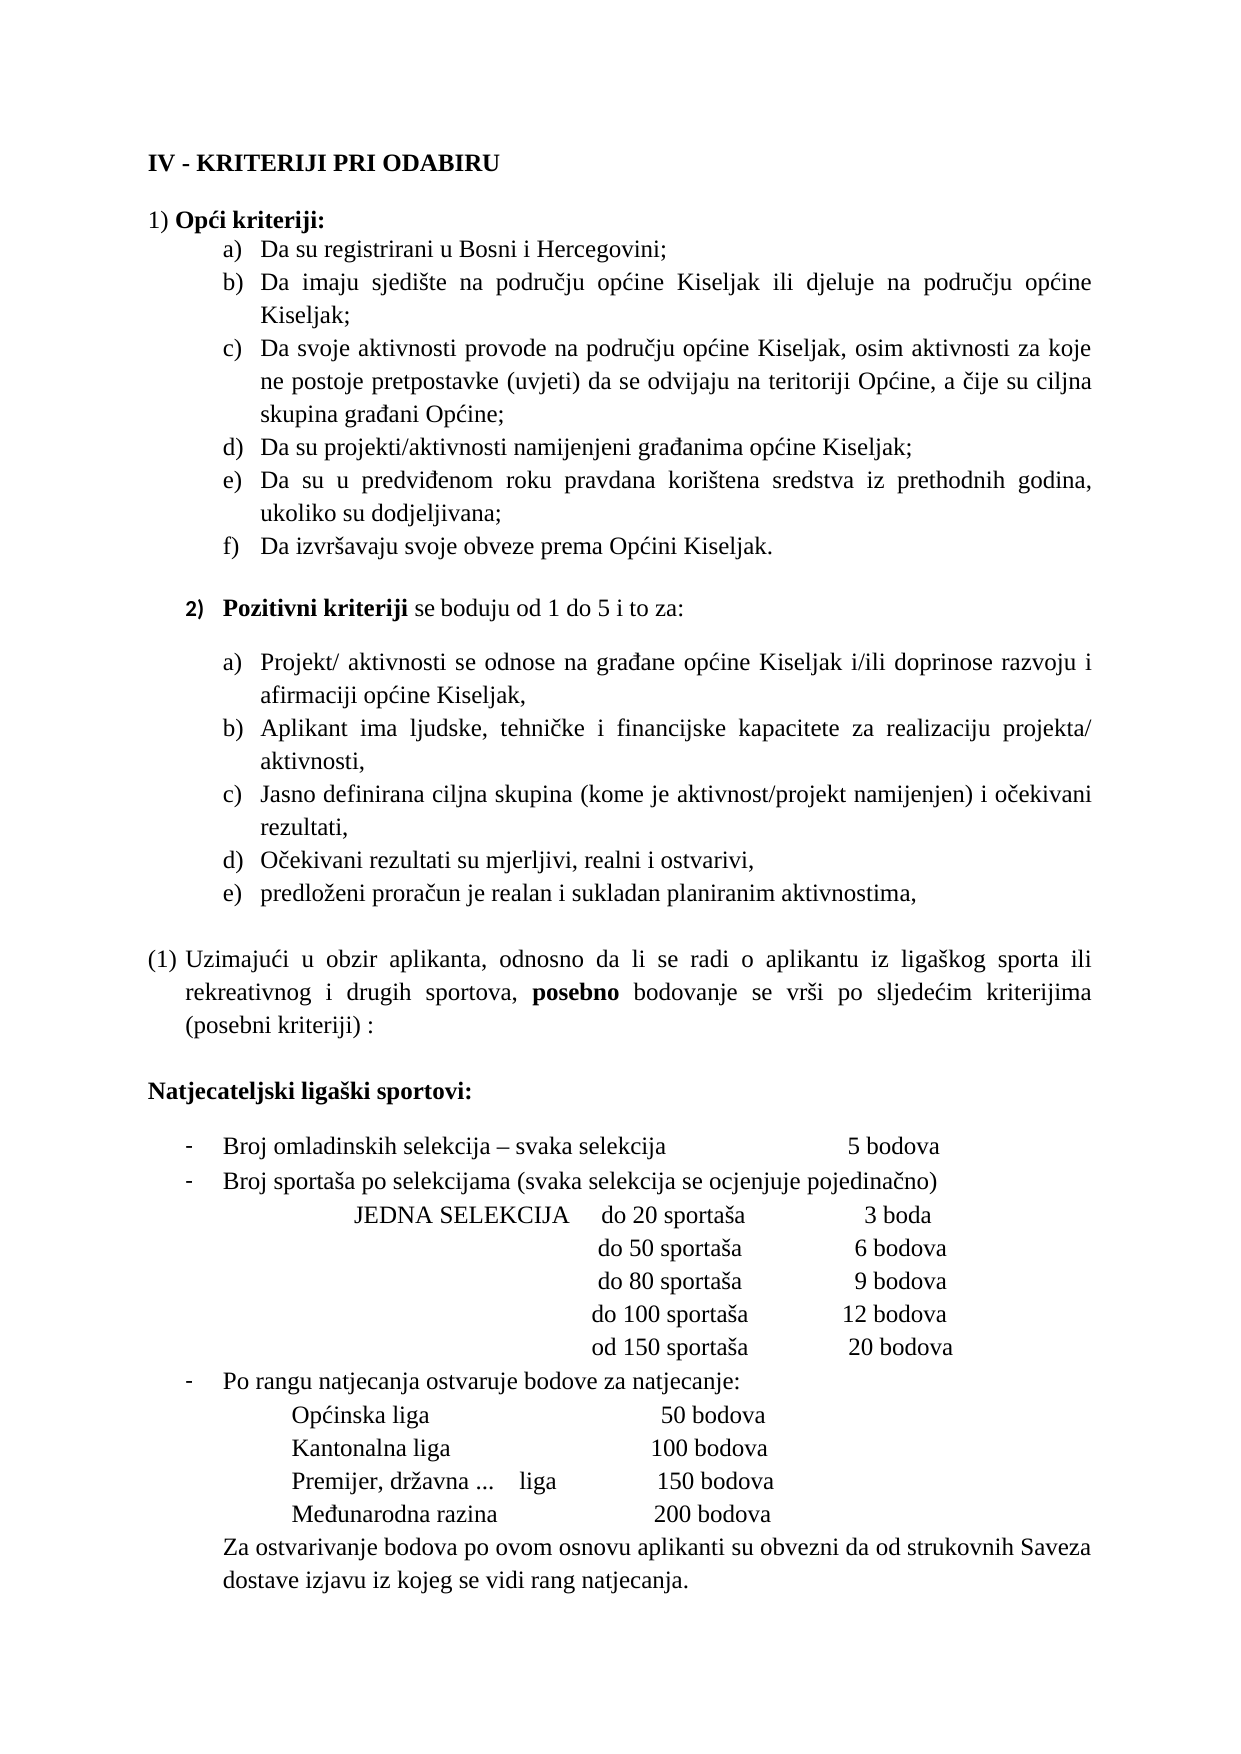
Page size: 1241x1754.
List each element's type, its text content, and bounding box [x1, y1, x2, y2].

list Da su u predviđenom roku pravdana korištena sredstva iz prethodnih godina, ukoliko su dodjeljivana; [223, 465, 1093, 527]
text 1) Opći kriteriji: [148, 205, 1093, 234]
list Da imaju sjedište na području općine Kiseljak ili djeluje na području općine Kiseljak; [223, 267, 1093, 329]
list predloženi proračun je realan i sukladan planiranim aktivnostima, [223, 878, 1093, 907]
text od 150 sportaša 20 bodova [223, 1332, 1093, 1361]
text JEDNA SELEKCIJA do 20 sportaša 3 boda [223, 1200, 1093, 1229]
text IV - KRITERIJI PRI ODABIRU [148, 148, 1093, 176]
list Broj omladinskih selekcija – svaka selekcija 5 bodova [185, 1130, 1093, 1161]
list Da svoje aktivnosti provode na području općine Kiseljak, osim aktivnosti za koje ne postoje pretpostavke (uvjeti) da se odvijaju na teritoriji Općine, a čije su ciljna skupina građani Općine; [223, 333, 1093, 428]
text do 50 sportaša 6 bodova [223, 1233, 1093, 1262]
text do 100 sportaša 12 bodova [223, 1299, 1093, 1328]
list Jasno definirana ciljna skupina (kome je aktivnost/projekt namijenjen) i očekivani rezultati, [223, 779, 1093, 841]
text Općinska liga 50 bodova [223, 1400, 1093, 1429]
list Aplikant ima ljudske, tehničke i financijske kapacitete za realizaciju projekta/ aktivnosti, [223, 713, 1093, 775]
list Da izvršavaju svoje obveze prema Općini Kiseljak. [223, 531, 1093, 560]
text Za ostvarivanje bodova po ovom osnovu aplikanti su obvezni da od strukovnih Saveza dostave izjavu iz kojeg se vidi rang natjecanja. [223, 1532, 1093, 1594]
text Međunarodna razina 200 bodova [223, 1499, 1093, 1528]
list Projekt/ aktivnosti se odnose na građane općine Kiseljak i/ili doprinose razvoju i afirmaciji općine Kiseljak, [223, 647, 1093, 709]
text do 80 sportaša 9 bodova [223, 1266, 1093, 1295]
list Uzimajući u obzir aplikanta, odnosno da li se radi o aplikantu iz ligaškog sporta ili rekreativnog i drugih sportova, posebno bodovanje se vrši po sljedećim kriterijima (posebni kriteriji) : [148, 944, 1093, 1039]
text Kantonalna liga 100 bodova [223, 1433, 1093, 1462]
text Natjecateljski ligaški sportovi: [148, 1076, 1093, 1105]
text Premijer, državna ... liga 150 bodova [223, 1466, 1093, 1495]
list Pozitivni kriteriji se boduju od 1 do 5 i to za: [185, 593, 1093, 622]
list Da su registrirani u Bosni i Hercegovini; [223, 234, 1093, 263]
list Da su projekti/aktivnosti namijenjeni građanima općine Kiseljak; [223, 432, 1093, 461]
list Broj sportaša po selekcijama (svaka selekcija se ocjenjuje pojedinačno) [185, 1165, 1093, 1196]
list Po rangu natjecanja ostvaruje bodove za natjecanje: [185, 1365, 1093, 1396]
list Očekivani rezultati su mjerljivi, realni i ostvarivi, [223, 845, 1093, 874]
